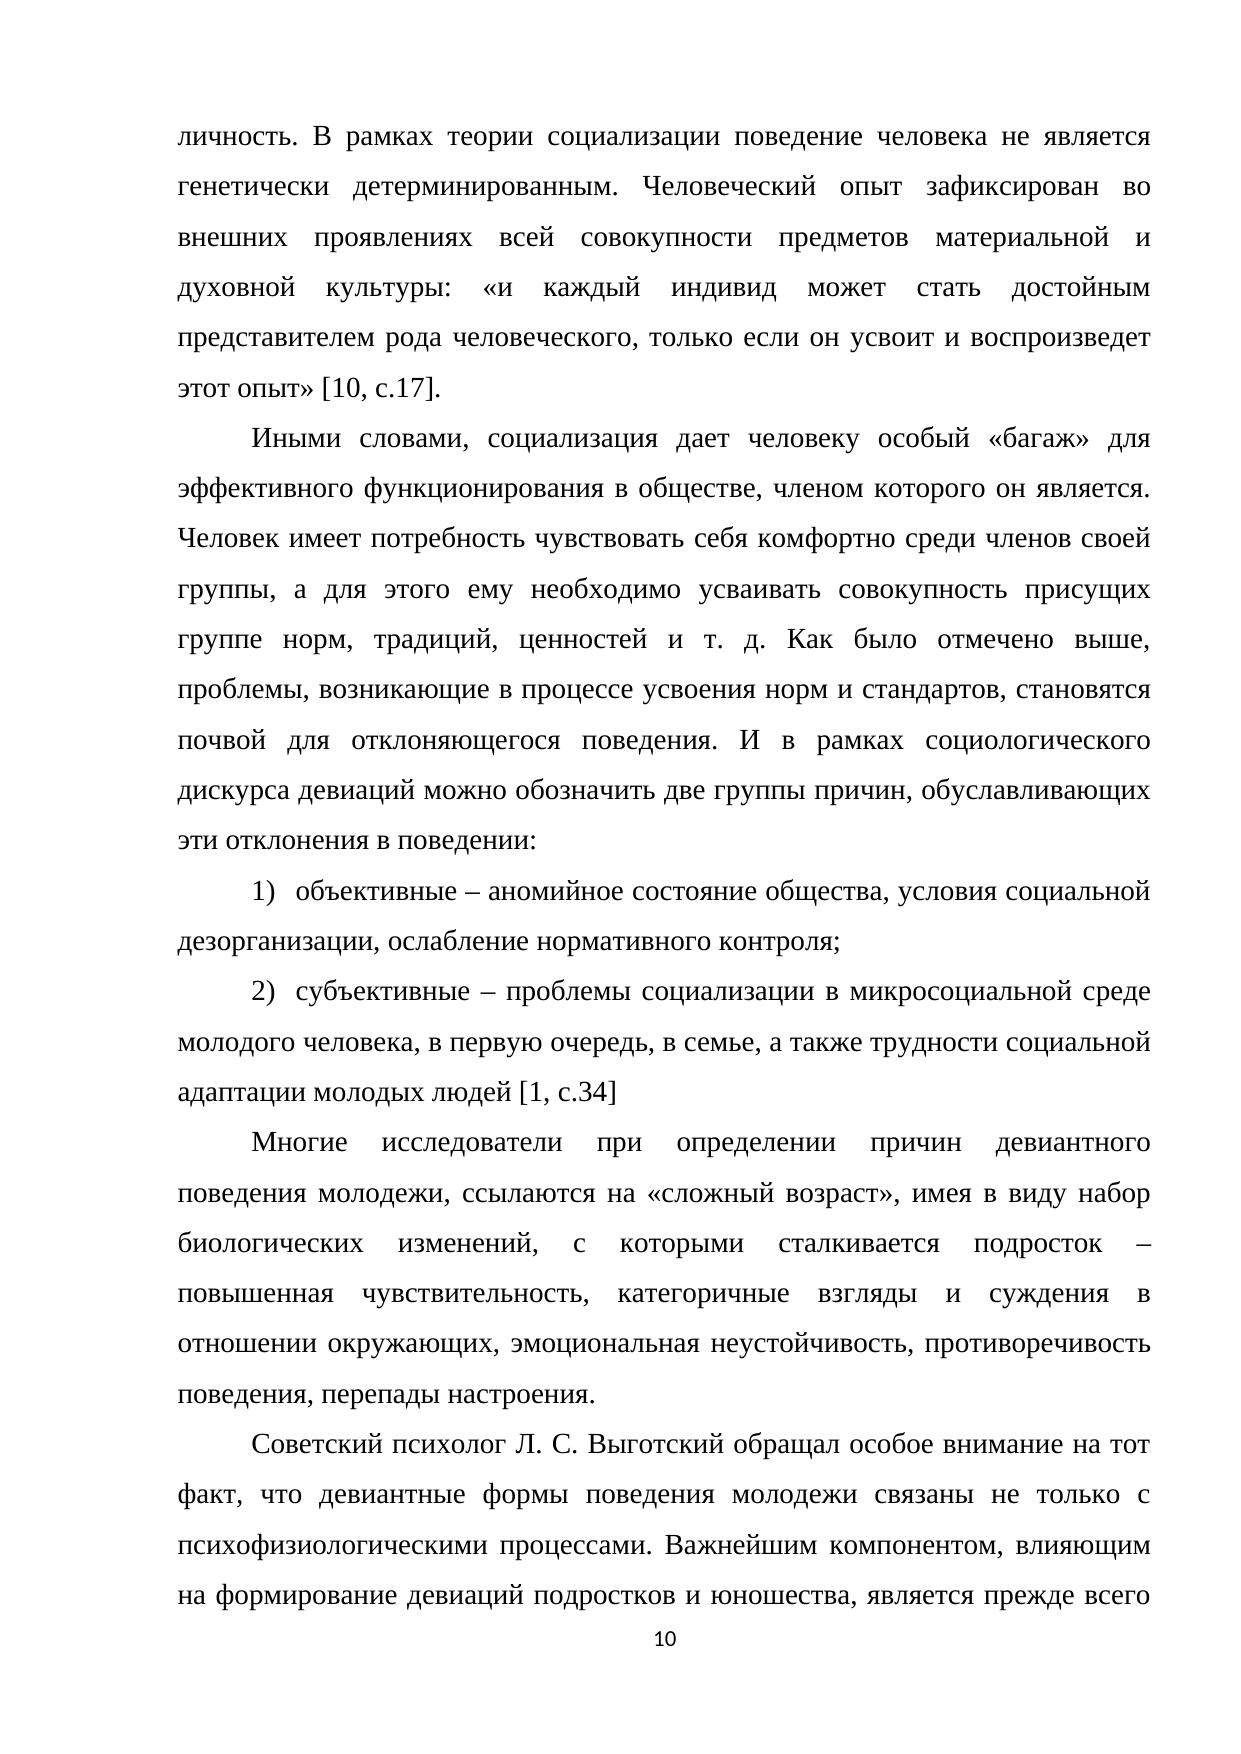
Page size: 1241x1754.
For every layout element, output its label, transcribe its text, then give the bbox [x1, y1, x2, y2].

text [177, 118, 1152, 403]
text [177, 1426, 1152, 1611]
list субъективные – проблемы социализации в микросоциальной среде молодого человека, в первую очередь, в семье, а также трудности социальной адаптации молодых людей [1, c.34] [177, 973, 1152, 1108]
text Иными словами, социализация дает человеку особый «багаж» для эффективного функционирования в обществе, членом которого он является. Человек имеет потребность чувствовать себя комфортно среди членов своей группы, а для этого ему необходимо усваивать совокупность присущих группе норм, традиций, ценностей и т. д. Как было отмечено выше, проблемы, возникающие в процессе усвоения норм и стандартов, становятся почвой для отклоняющегося поведения. И в рамках социологического дискурса девиаций можно обозначить две группы причин, обуславливающих эти отклонения в поведении: [177, 420, 1152, 856]
list объективные – аномийное состояние общества, условия социальной дезорганизации, ослабление нормативного контроля; [177, 873, 1152, 957]
text Многие исследователи при определении причин девиантного поведения молодежи, ссылаются на «сложный возраст», имея в виду набор биологических изменений, с которыми сталкивается подросток – повышенная чувствительность, категоричные взгляды и суждения в отношении окружающих, эмоциональная неустойчивость, противоречивость поведения, перепады настроения. [177, 1124, 1152, 1409]
